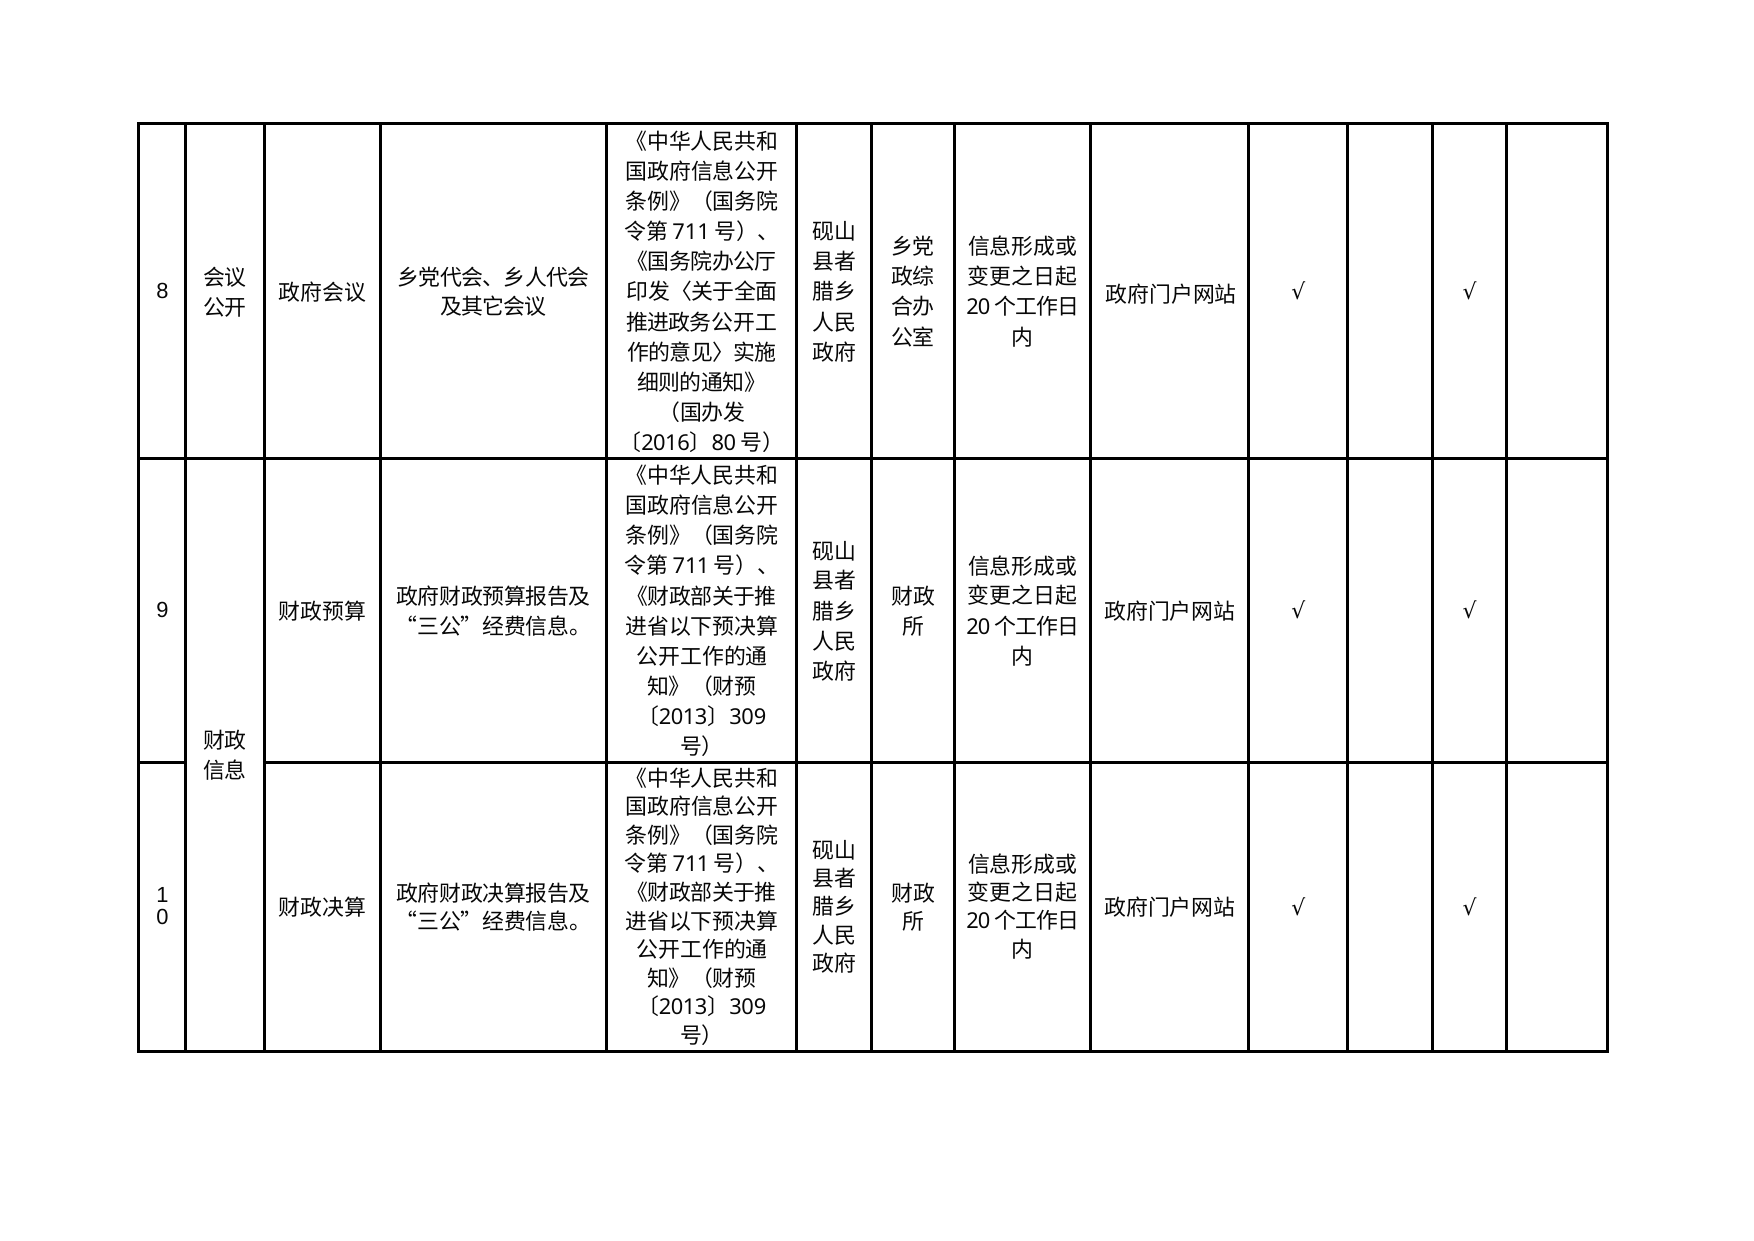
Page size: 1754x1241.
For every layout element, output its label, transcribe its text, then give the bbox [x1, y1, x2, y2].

table_cell √ [1250, 460, 1346, 761]
table_cell √ [1434, 125, 1505, 457]
table_cell 乡党代会、乡人代会及其它会议 [382, 125, 605, 457]
table_cell 会议 公开 [187, 125, 263, 457]
table_cell 《中华人民共和国政府信息公开条例》（国务院令第711号）、《财政部关于推进省以下预决算公开工作的通知》（财预〔2013〕309号） [608, 460, 795, 761]
table_cell 政府财政决算报告及“三公”经费信息。 [382, 764, 605, 1049]
table_cell 政府会议 [266, 125, 379, 457]
table_cell [1349, 764, 1431, 1049]
table_cell 《中华人民共和国政府信息公开条例》（国务院令第711号）、《国务院办公厅印发〈关于全面推进政务公开工作的意见〉实施细则的通知》（国办发〔2016〕80号） [608, 125, 795, 457]
table_cell 9 [140, 460, 184, 761]
table_cell √ [1434, 460, 1505, 761]
table_cell 砚山县者腊乡人民政府 [798, 125, 870, 457]
table_cell [1508, 460, 1606, 761]
table_cell 政府门户网站 [1092, 460, 1247, 761]
table_cell 财政 信息 [187, 460, 263, 1049]
table_cell [1349, 460, 1431, 761]
table_cell 政府财政预算报告及“三公”经费信息。 [382, 460, 605, 761]
table_cell 政府门户网站 [1092, 764, 1247, 1049]
table_cell [1349, 125, 1431, 457]
table_cell [1508, 764, 1606, 1049]
table_cell 信息形成或变更之日起20个工作日内 [956, 764, 1089, 1049]
table_cell 财政预算 [266, 460, 379, 761]
table_cell 10 [140, 764, 184, 1049]
table_cell 《中华人民共和国政府信息公开条例》（国务院令第711号）、《财政部关于推进省以下预决算公开工作的通知》（财预〔2013〕309号） [608, 764, 795, 1049]
table_cell √ [1250, 125, 1346, 457]
table_cell 财政所 [873, 460, 953, 761]
table_cell 乡党政综合办公室 [873, 125, 953, 457]
table_cell 砚山县者腊乡人民政府 [798, 764, 870, 1049]
table_cell 财政所 [873, 764, 953, 1049]
table_cell [1508, 125, 1606, 457]
table_cell √ [1434, 764, 1505, 1049]
table_cell 砚山县者腊乡人民政府 [798, 460, 870, 761]
table_cell 信息形成或变更之日起20个工作日内 [956, 125, 1089, 457]
table_cell 8 [140, 125, 184, 457]
table_cell √ [1250, 764, 1346, 1049]
table_cell 财政决算 [266, 764, 379, 1049]
table_cell 政府门户网站 [1092, 125, 1247, 457]
table_cell 信息形成或变更之日起20个工作日内 [956, 460, 1089, 761]
